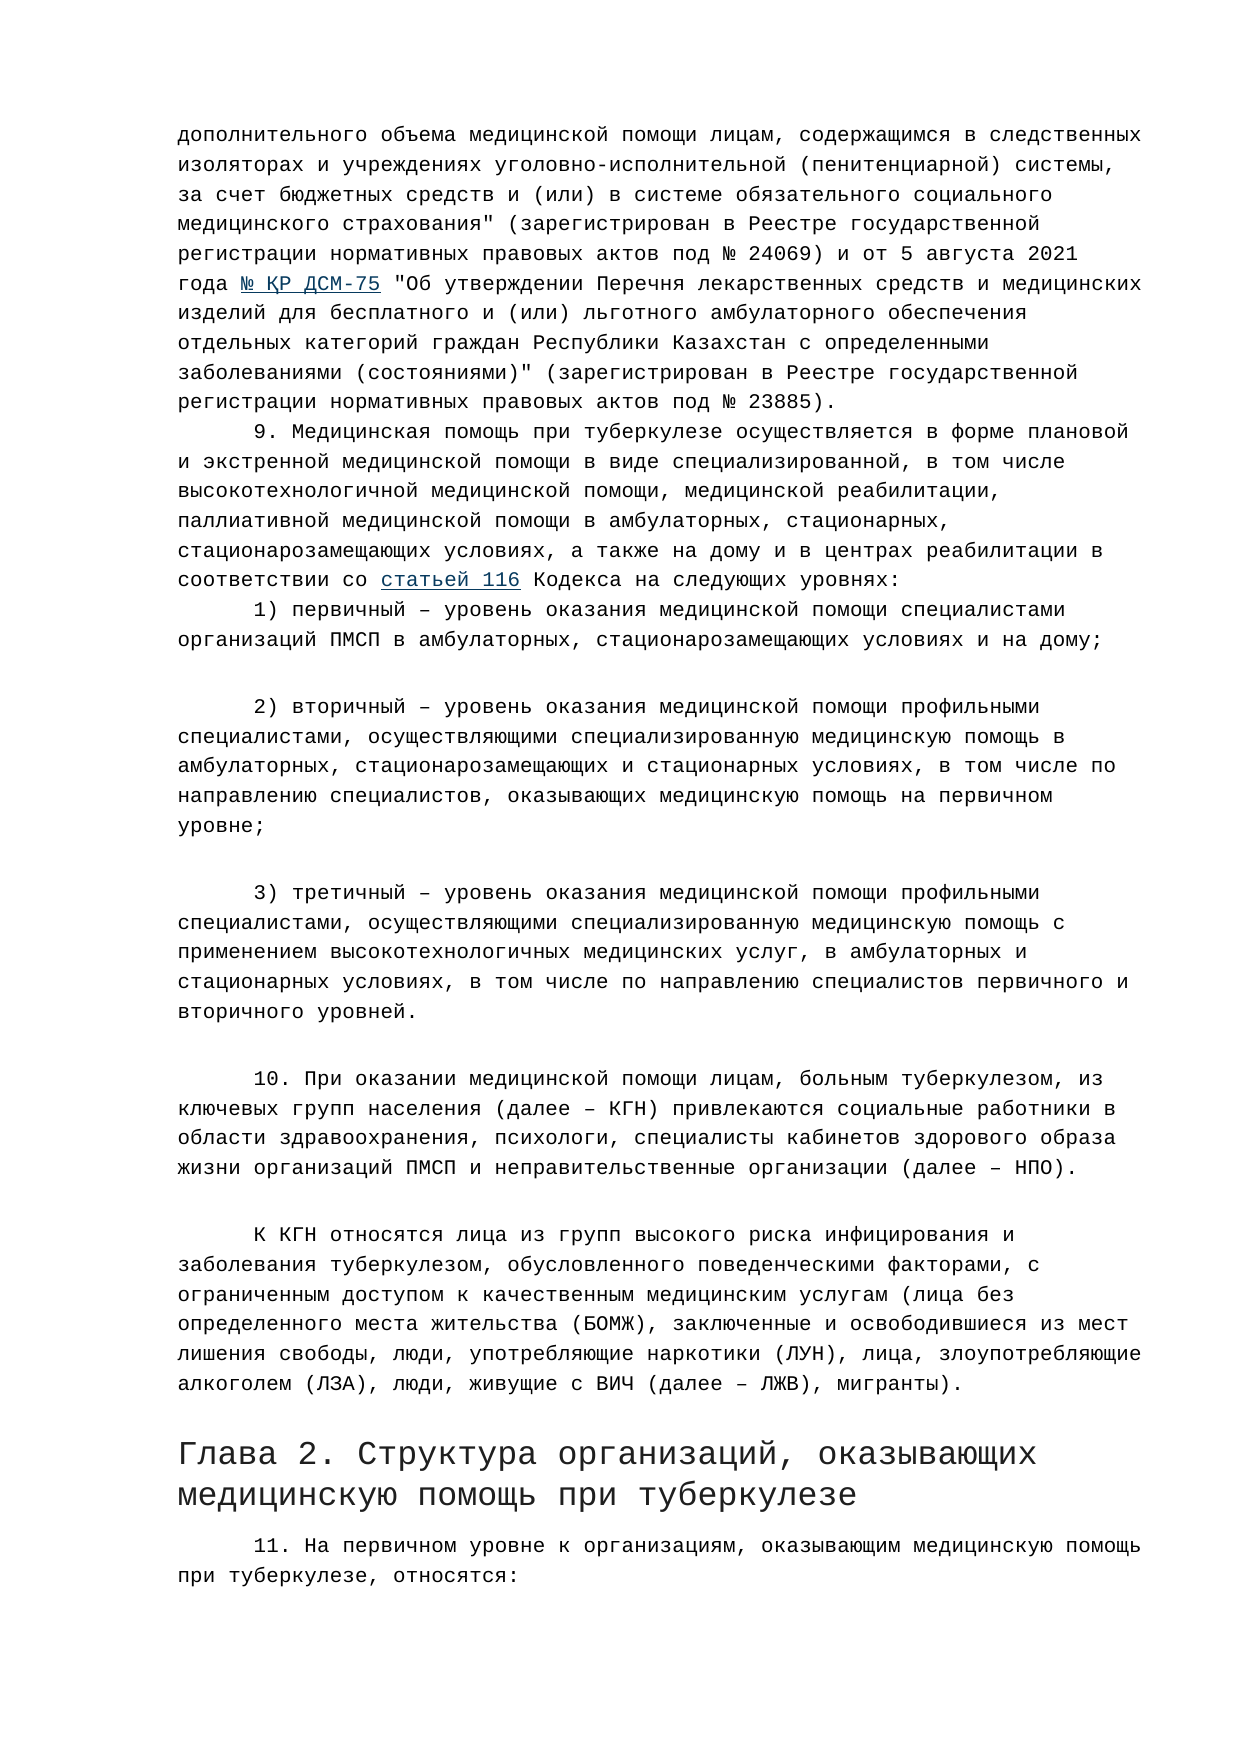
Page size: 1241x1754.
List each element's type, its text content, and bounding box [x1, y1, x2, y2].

text 9. Медицинская помощь при туберкулезе осуществляется в форме плановой и экстренной медицинской помощи в виде специализированной, в том числе высокотехнологичной медицинской помощи, медицинской реабилитации, паллиативной медицинской помощи в амбулаторных, стационарных, стационарозамещающих условиях, а также на дому и в центрах реабилитации в соответствии со статьей 116 Кодекса на следующих уровнях: [177, 415, 1152, 593]
text 1) первичный – уровень оказания медицинской помощи специалистами организаций ПМСП в амбулаторных, стационарозамещающих условиях и на дому; [177, 593, 1152, 652]
text 10. При оказании медицинской помощи лицам, больным туберкулезом, из ключевых групп населения (далее – КГН) привлекаются социальные работники в области здравоохранения, психологи, специалисты кабинетов здорового образа жизни организаций ПМСП и неправительственные организации (далее – НПО). [177, 1062, 1152, 1181]
text К КГН относятся лица из групп высокого риска инфицирования и заболевания туберкулезом, обусловленного поведенческими факторами, с ограниченным доступом к качественным медицинским услугам (лица без определенного места жительства (БОМЖ), заключенные и освободившиеся из мест лишения свободы, люди, употребляющие наркотики (ЛУН), лица, злоупотребляющие алкоголем (ЛЗА), люди, живущие с ВИЧ (далее – ЛЖВ), мигранты). [177, 1218, 1152, 1396]
text 11. На первичном уровне к организациям, оказывающим медицинскую помощь при туберкулезе, относятся: [177, 1529, 1152, 1588]
text 3) третичный – уровень оказания медицинской помощи профильными специалистами, осуществляющими специализированную медицинскую помощь с применением высокотехнологичных медицинских услуг, в амбулаторных и стационарных условиях, в том числе по направлению специалистов первичного и вторичного уровней. [177, 876, 1152, 1024]
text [177, 118, 1152, 415]
text 2) вторичный – уровень оказания медицинской помощи профильными специалистами, осуществляющими специализированную медицинскую помощь в амбулаторных, стационарозамещающих и стационарных условиях, в том числе по направлению специалистов, оказывающих медицинскую помощь на первичном уровне; [177, 690, 1152, 838]
text Глава 2. Структура организаций, оказывающих медицинскую помощь при туберкулезе [177, 1434, 1152, 1515]
